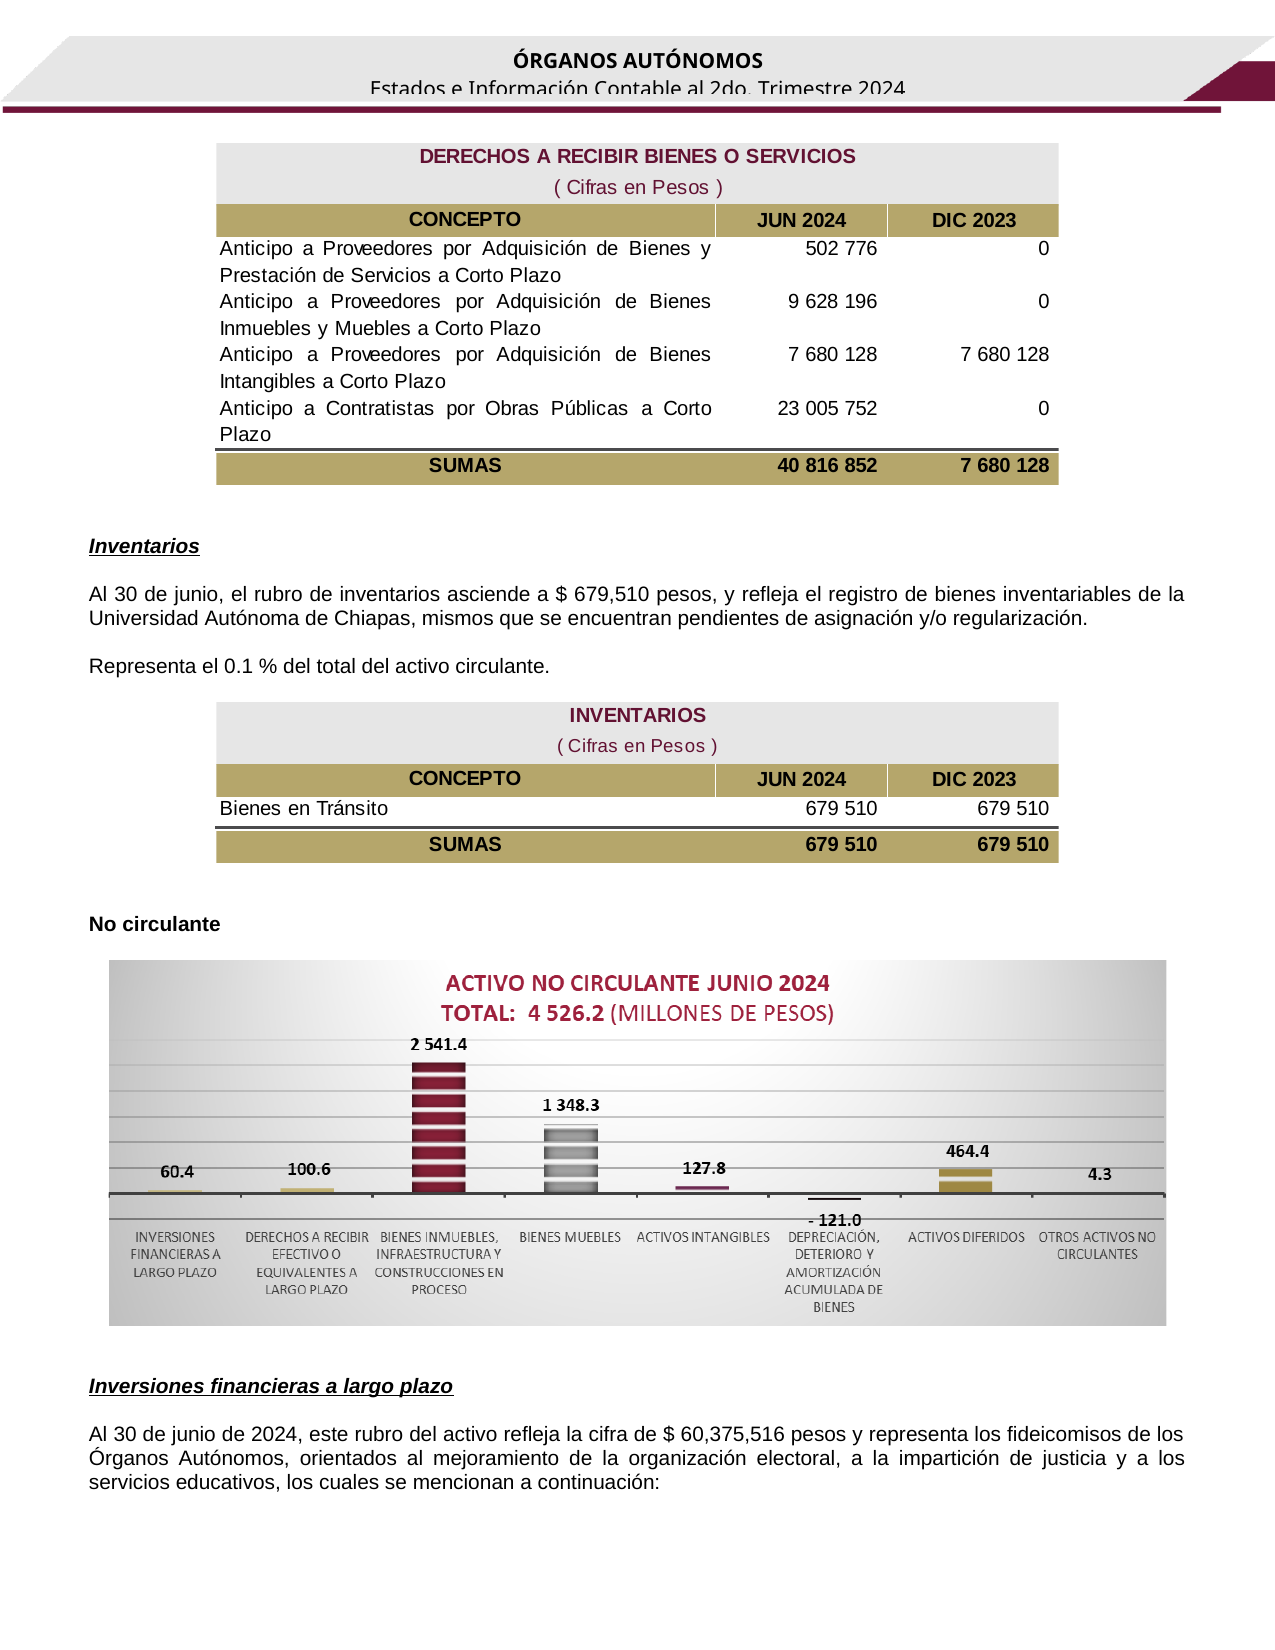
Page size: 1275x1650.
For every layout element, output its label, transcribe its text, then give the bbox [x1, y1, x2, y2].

picture [108, 959, 1167, 1326]
picture [0, 36, 1275, 113]
text Inventarios [89, 534, 1186, 558]
text Representa el 0.1 % del total del activo circulante. [89, 653, 1186, 677]
text Al 30 de junio de 2024, este rubro del activo refleja la cifra de $ 60,375,516 pesos y representa los fideicomisos de los Órganos Autónomos, orientados al mejoramiento de la organización electoral, a la impartición de justicia y a los servicios educativos, los cuales se mencionan a continuación: [89, 1422, 1186, 1494]
text Al 30 de junio, el rubro de inventarios asciende a $ 679,510 pesos, y refleja el registro de bienes inventariables de la Universidad Autónoma de Chiapas, mismos que se encuentran pendientes de asignación y/o regularización. [89, 582, 1186, 629]
text Inversiones financieras a largo plazo [89, 1374, 1186, 1398]
text No circulante [89, 912, 1186, 936]
